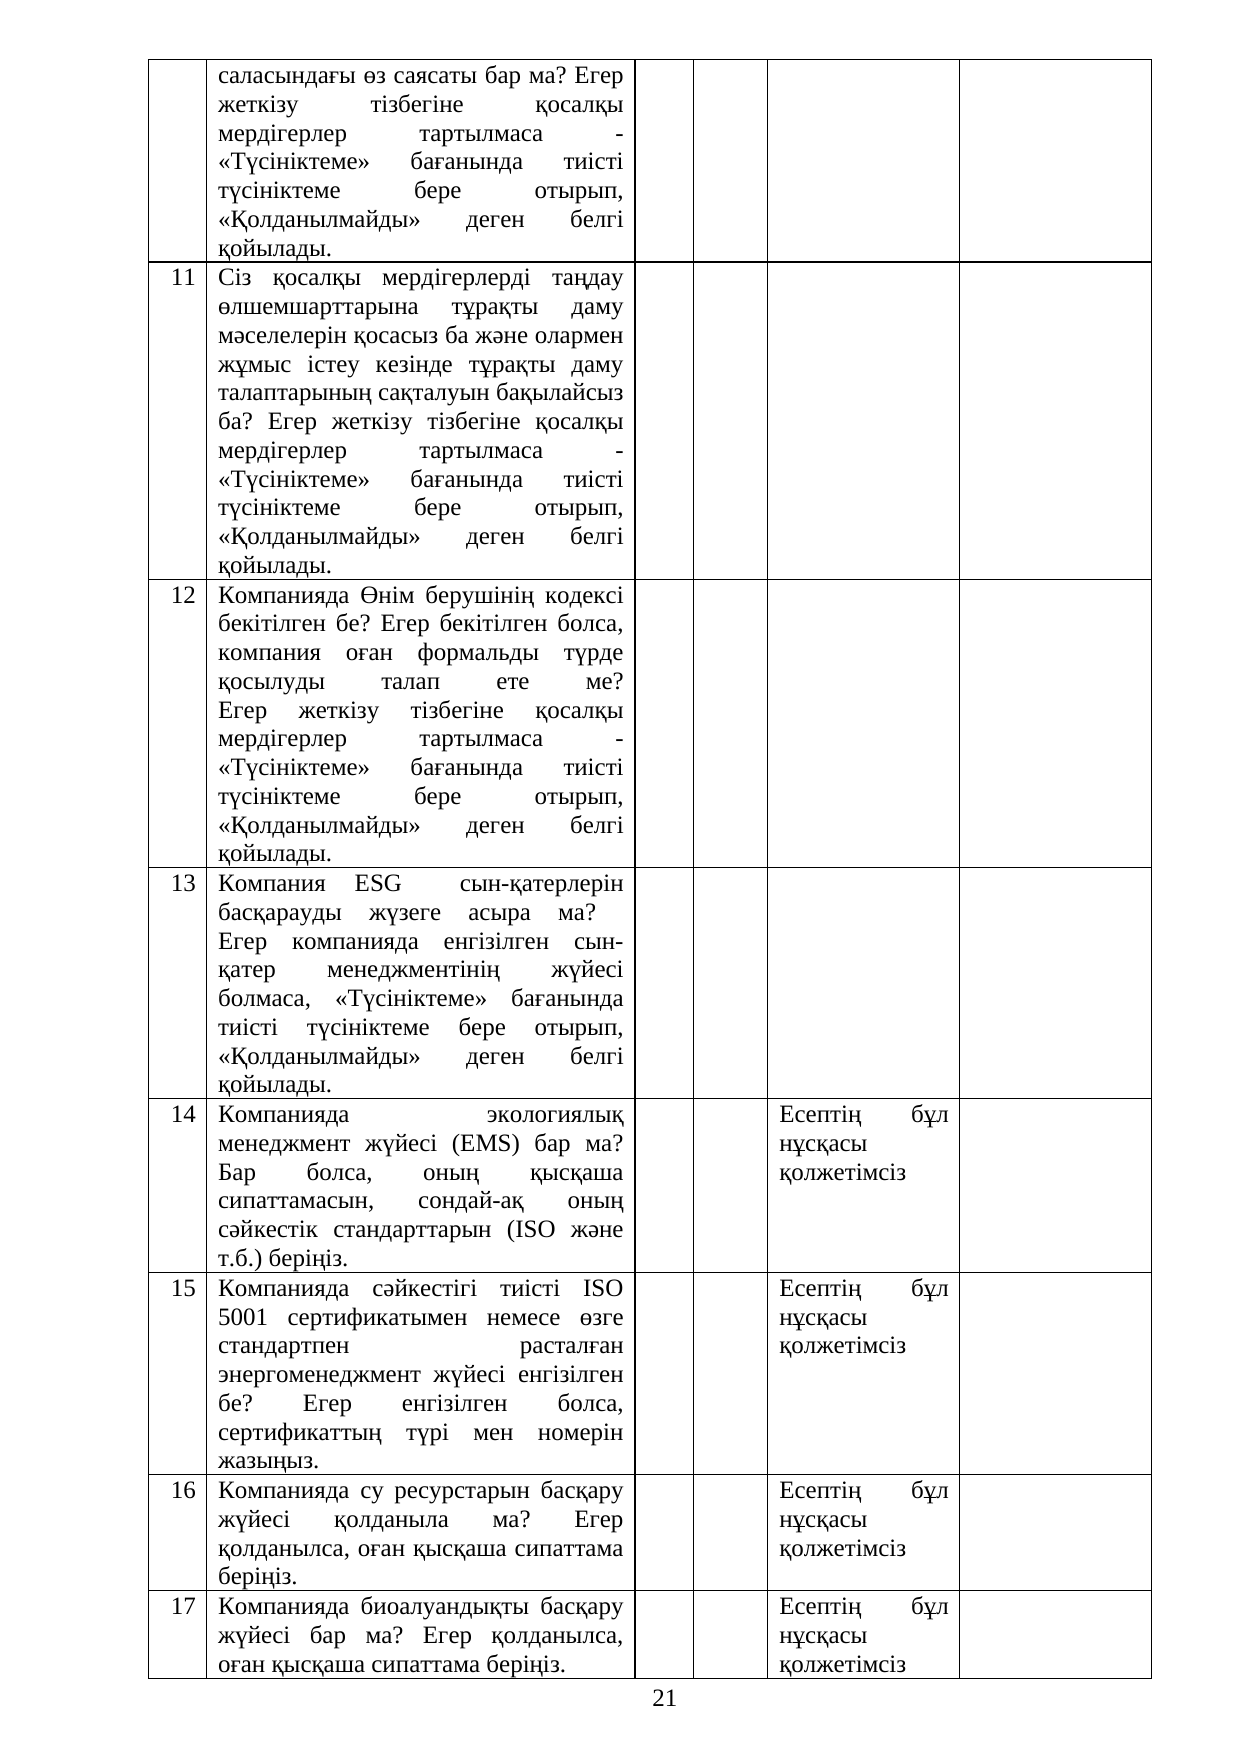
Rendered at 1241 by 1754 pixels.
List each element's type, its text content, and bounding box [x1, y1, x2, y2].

table_cell 10 [149, 60, 206, 261]
table_cell [694, 868, 767, 1098]
table_cell [960, 868, 1151, 1098]
table_cell [768, 580, 959, 867]
table_cell [636, 1273, 693, 1474]
table_cell 16 [149, 1475, 206, 1590]
table_cell 12 [149, 580, 206, 867]
table_cell [694, 1273, 767, 1474]
table_cell [636, 580, 693, 867]
table_cell [960, 1273, 1151, 1474]
table_cell Компанияда су ресурстарын басқару жүйесі қолданыла ма? Егер қолданылса, оған қысқаша сипаттама беріңіз. [207, 1475, 634, 1590]
table_cell 14 [149, 1099, 206, 1272]
table_cell 17 [149, 1591, 206, 1677]
table_cell [768, 868, 959, 1098]
table_cell [636, 1591, 693, 1677]
table_cell Компанияда Өнім берушінің кодексі бекітілген бе? Егер бекітілген болса, компания оған формальды түрде қосылуды талап ете ме? Егер жеткізу тізбегіне қосалқы мердігерлер тартылмаса - «Түсініктеме» бағанында тиісті түсініктеме бере отырып, «Қолданылмайды» деген белгі қойылады. [207, 580, 634, 867]
table_cell [768, 263, 959, 579]
table_cell Компанияда сәйкестігі тиісті ISO 5001 сертификатымен немесе өзге стандартпен расталған энергоменеджмент жүйесі енгізілген бе? Егер енгізілген болса, сертификаттың түрі мен номерін жазыңыз. [207, 1273, 634, 1474]
table_cell [960, 1591, 1151, 1677]
table_cell [636, 1475, 693, 1590]
table_cell [768, 60, 959, 261]
table_cell Есептің бұл нұсқасы қолжетімсіз [768, 1475, 959, 1590]
table_cell [960, 60, 1151, 261]
table_cell [636, 868, 693, 1098]
table_cell Компанияда экологиялық менеджмент жүйесі (EMS) бар ма? Бар болса, оның қысқаша сипаттамасын, сондай-ақ оның сәйкестік стандарттарын (ISO және т.б.) беріңіз. [207, 1099, 634, 1272]
table_cell Компания ESG сын-қатерлерін басқарауды жүзеге асыра ма? Егер компанияда енгізілген сын-қатер менеджментінің жүйесі болмаса, «Түсініктеме» бағанында тиісті түсініктеме бере отырып, «Қолданылмайды» деген белгі қойылады. [207, 868, 634, 1098]
table_cell [694, 1099, 767, 1272]
table_cell Есептің бұл нұсқасы қолжетімсіз [768, 1273, 959, 1474]
table_cell [636, 263, 693, 579]
table_cell 15 [149, 1273, 206, 1474]
table_cell Есептің бұл нұсқасы қолжетімсіз [768, 1099, 959, 1272]
table_cell [694, 1475, 767, 1590]
table_cell [694, 1591, 767, 1677]
table_cell 11 [149, 263, 206, 579]
table_cell [960, 580, 1151, 867]
table_cell [694, 263, 767, 579]
table_cell [694, 580, 767, 867]
table_cell [636, 1099, 693, 1272]
table_cell [960, 263, 1151, 579]
table_cell [636, 60, 693, 261]
table_cell [694, 60, 767, 261]
table_cell Компанияда биоалуандықты басқару жүйесі бар ма? Егер қолданылса, оған қысқаша сипаттама беріңіз. [207, 1591, 634, 1677]
table_cell [960, 1099, 1151, 1272]
table_cell Сіз қосалқы мердігерлерді таңдау өлшемшарттарына тұрақты даму мәселелерін қосасыз ба және олармен жұмыс істеу кезінде тұрақты даму талаптарының сақталуын бақылайсыз ба? Егер жеткізу тізбегіне қосалқы мердігерлер тартылмаса - «Түсініктеме» бағанында тиісті түсініктеме бере отырып, «Қолданылмайды» деген белгі қойылады. [207, 263, 634, 579]
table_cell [207, 60, 634, 261]
table_cell 13 [149, 868, 206, 1098]
table_cell Есептің бұл нұсқасы қолжетімсіз [768, 1591, 959, 1677]
table_cell [960, 1475, 1151, 1590]
